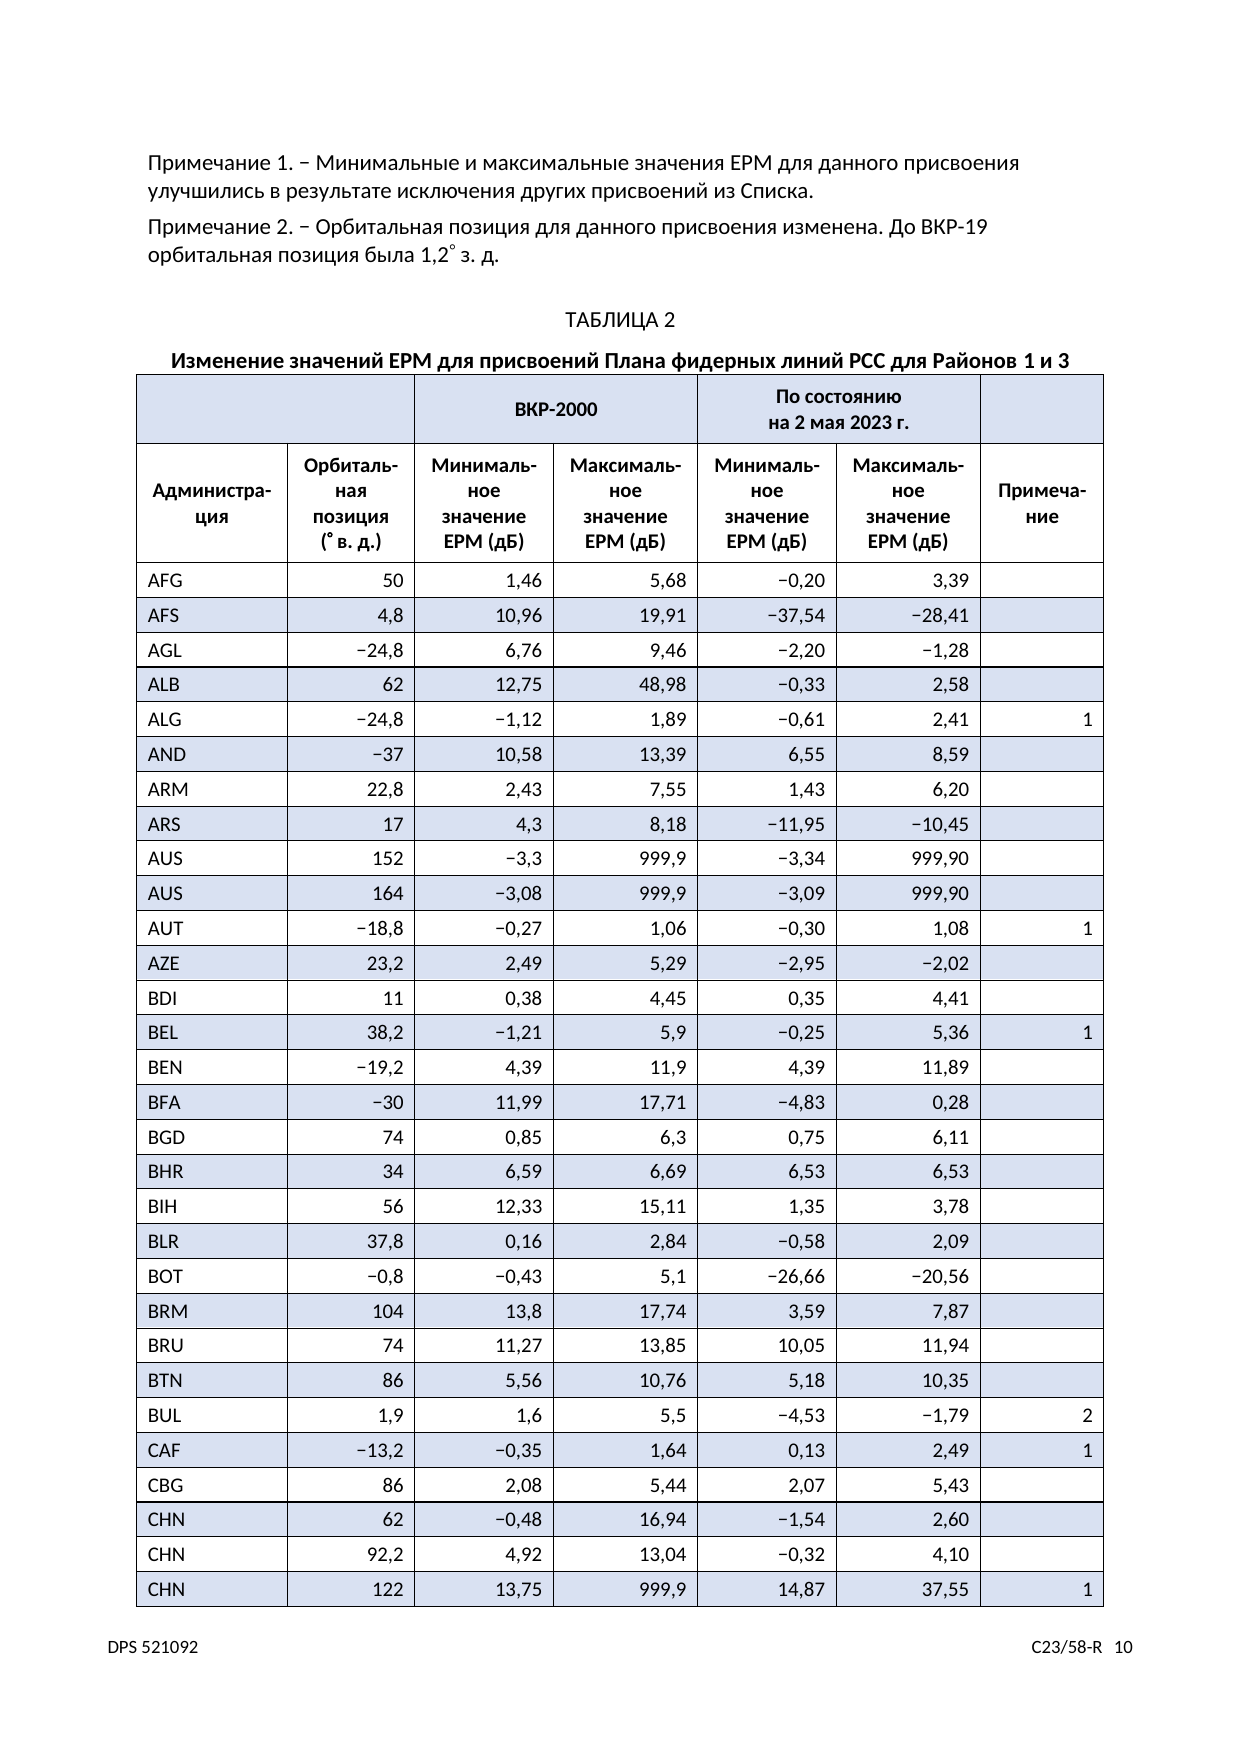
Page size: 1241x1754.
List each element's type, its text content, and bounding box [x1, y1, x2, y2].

table_cell 5,9 [554, 1015, 697, 1049]
table_cell 7,87 [837, 1294, 980, 1327]
table_cell 11,27 [415, 1329, 553, 1362]
table_cell 13,75 [415, 1572, 553, 1606]
table_cell 0,75 [698, 1120, 836, 1153]
table_cell 11,99 [415, 1085, 553, 1119]
table_cell CAF [137, 1433, 287, 1467]
table_cell 2,08 [415, 1468, 553, 1501]
table_cell [981, 1363, 1103, 1397]
table_cell 13,39 [554, 737, 697, 771]
table_cell [981, 1224, 1103, 1258]
table_cell Администрация [137, 444, 287, 562]
table_cell 1 [981, 702, 1103, 736]
table_cell [981, 1189, 1103, 1223]
table_cell 1 [981, 1433, 1103, 1467]
table_cell −0,25 [698, 1015, 836, 1049]
table_header [287, 375, 414, 443]
table_cell 37,55 [837, 1572, 980, 1606]
table_cell 2,41 [837, 702, 980, 736]
table_cell −10,45 [837, 807, 980, 840]
table_cell −2,20 [698, 633, 836, 666]
table_cell CHN [137, 1503, 287, 1536]
table_cell −1,12 [415, 702, 553, 736]
text Примечание 2. − Орбитальная позиция для данного присвоения изменена. До ВКР-19 орбитальная позиция была 1,2 з. д. [148, 212, 1092, 268]
table_cell [981, 598, 1103, 632]
table_cell [981, 1503, 1103, 1536]
table_cell BHR [137, 1155, 287, 1188]
table_cell 2,49 [415, 946, 553, 979]
table_cell 62 [288, 668, 414, 701]
table_cell CHN [137, 1537, 287, 1571]
table_cell 6,11 [837, 1120, 980, 1153]
table_cell [981, 737, 1103, 771]
table_cell 10,58 [415, 737, 553, 771]
table_cell 50 [288, 563, 414, 597]
table_cell 5,68 [554, 563, 697, 597]
table_cell 34 [288, 1155, 414, 1188]
table_cell −3,08 [415, 876, 553, 910]
table_cell Минимальное значение EPM (дБ) [415, 444, 553, 562]
table_cell BOT [137, 1259, 287, 1293]
table_cell −0,8 [288, 1259, 414, 1293]
table_cell AND [137, 737, 287, 771]
table_cell −1,28 [837, 633, 980, 666]
table_cell 2,58 [837, 668, 980, 701]
table_cell 1,9 [288, 1398, 414, 1432]
table_cell 999,9 [554, 1572, 697, 1606]
table_cell 4,39 [415, 1050, 553, 1084]
table_cell −0,20 [698, 563, 836, 597]
table_cell 12,75 [415, 668, 553, 701]
table_cell 5,43 [837, 1468, 980, 1501]
table_cell −4,83 [698, 1085, 836, 1119]
text Примечание 1. − Минимальные и максимальные значения EPM для данного присвоения улучшились в результате исключения других присвоений из Списка. [148, 148, 1092, 204]
table_cell 1,6 [415, 1398, 553, 1432]
table_cell 2,84 [554, 1224, 697, 1258]
table_cell BDI [137, 981, 287, 1014]
table_cell 4,39 [698, 1050, 836, 1084]
table_cell [981, 1120, 1103, 1153]
table_cell 5,56 [415, 1363, 553, 1397]
table_cell 3,59 [698, 1294, 836, 1327]
table_cell [981, 1329, 1103, 1362]
table_cell −3,3 [415, 841, 553, 875]
table_cell 6,55 [698, 737, 836, 771]
table_cell ARS [137, 807, 287, 840]
table_cell −37 [288, 737, 414, 771]
table_cell 5,1 [554, 1259, 697, 1293]
table_cell CBG [137, 1468, 287, 1501]
table_cell 0,13 [698, 1433, 836, 1467]
table_cell CHN [137, 1572, 287, 1606]
table_cell 3,39 [837, 563, 980, 597]
table_cell 13,85 [554, 1329, 697, 1362]
table_cell −0,30 [698, 911, 836, 945]
table_cell 0,28 [837, 1085, 980, 1119]
table_cell 8,18 [554, 807, 697, 840]
table_cell 999,9 [554, 841, 697, 875]
table_cell AGL [137, 633, 287, 666]
table_cell Максимальное значение EPM (дБ) [554, 444, 697, 562]
table_cell −0,27 [415, 911, 553, 945]
table_cell 5,36 [837, 1015, 980, 1049]
table_cell −13,2 [288, 1433, 414, 1467]
table_cell 9,46 [554, 633, 697, 666]
table_cell 10,96 [415, 598, 553, 632]
table_cell −1,54 [698, 1503, 836, 1536]
table_cell −0,48 [415, 1503, 553, 1536]
table_cell [981, 1085, 1103, 1119]
table_cell BTN [137, 1363, 287, 1397]
table_cell 1,35 [698, 1189, 836, 1223]
table_cell −0,32 [698, 1537, 836, 1571]
table_cell 5,18 [698, 1363, 836, 1397]
table_cell BFA [137, 1085, 287, 1119]
table_cell −1,79 [837, 1398, 980, 1432]
table_cell 4,10 [837, 1537, 980, 1571]
table_cell 2,60 [837, 1503, 980, 1536]
table_cell −0,35 [415, 1433, 553, 1467]
table_cell [981, 981, 1103, 1014]
table_cell 17 [288, 807, 414, 840]
table_cell 10,05 [698, 1329, 836, 1362]
table_cell BUL [137, 1398, 287, 1432]
table_cell 6,69 [554, 1155, 697, 1188]
table_cell AUS [137, 876, 287, 910]
table_cell 13,04 [554, 1537, 697, 1571]
table_cell 0,38 [415, 981, 553, 1014]
table_cell 92,2 [288, 1537, 414, 1571]
table_cell 5,44 [554, 1468, 697, 1501]
table_cell 62 [288, 1503, 414, 1536]
table_cell 1 [981, 1572, 1103, 1606]
table_cell Орбитальная позиция ( в. д.) [288, 444, 414, 562]
table_cell 23,2 [288, 946, 414, 979]
table_cell 8,59 [837, 737, 980, 771]
table_cell 1,06 [554, 911, 697, 945]
table_cell 10,35 [837, 1363, 980, 1397]
table_cell AFG [137, 563, 287, 597]
table_cell 3,78 [837, 1189, 980, 1223]
table_cell 37,8 [288, 1224, 414, 1258]
table_cell [981, 633, 1103, 666]
table_cell 48,98 [554, 668, 697, 701]
table_cell 74 [288, 1120, 414, 1153]
table_cell Минимальное значение EPM (дБ) [698, 444, 836, 562]
table_cell 1,89 [554, 702, 697, 736]
table_cell ALG [137, 702, 287, 736]
table_header По состоянию на 2 мая 2023 г. [698, 375, 980, 443]
table_cell −26,66 [698, 1259, 836, 1293]
table_cell 1 [981, 911, 1103, 945]
table_cell AZE [137, 946, 287, 979]
table_cell 5,29 [554, 946, 697, 979]
table_cell [981, 807, 1103, 840]
table_cell ARM [137, 772, 287, 806]
table_cell [981, 1050, 1103, 1084]
table_cell 6,20 [837, 772, 980, 806]
table_cell −24,8 [288, 633, 414, 666]
table_cell 17,71 [554, 1085, 697, 1119]
table_cell 11,89 [837, 1050, 980, 1084]
table_cell [981, 1537, 1103, 1571]
table_cell 16,94 [554, 1503, 697, 1536]
table_cell BEN [137, 1050, 287, 1084]
table_cell 19,91 [554, 598, 697, 632]
table_cell 13,8 [415, 1294, 553, 1327]
table_cell 6,76 [415, 633, 553, 666]
table_cell [981, 1468, 1103, 1501]
table_cell 0,16 [415, 1224, 553, 1258]
table_cell −0,58 [698, 1224, 836, 1258]
table_cell 122 [288, 1572, 414, 1606]
table_cell −0,43 [415, 1259, 553, 1293]
table_cell 0,85 [415, 1120, 553, 1153]
table_cell 14,87 [698, 1572, 836, 1606]
table_cell BEL [137, 1015, 287, 1049]
table_cell 12,33 [415, 1189, 553, 1223]
table_cell 7,55 [554, 772, 697, 806]
table_cell 10,76 [554, 1363, 697, 1397]
table_cell 1,43 [698, 772, 836, 806]
table_cell −20,56 [837, 1259, 980, 1293]
table_cell 86 [288, 1468, 414, 1501]
table_cell 22,8 [288, 772, 414, 806]
table_cell 152 [288, 841, 414, 875]
table_cell −0,33 [698, 668, 836, 701]
table_cell 999,90 [837, 841, 980, 875]
table_cell −30 [288, 1085, 414, 1119]
table_cell −3,34 [698, 841, 836, 875]
table_cell −0,61 [698, 702, 836, 736]
table_cell 2,07 [698, 1468, 836, 1501]
table_cell 74 [288, 1329, 414, 1362]
table_cell −3,09 [698, 876, 836, 910]
table_cell 164 [288, 876, 414, 910]
table_cell −11,95 [698, 807, 836, 840]
table_cell 2,49 [837, 1433, 980, 1467]
table_cell 6,53 [837, 1155, 980, 1188]
table_cell BIH [137, 1189, 287, 1223]
table_cell 2,43 [415, 772, 553, 806]
table_cell 1,46 [415, 563, 553, 597]
table_cell 4,41 [837, 981, 980, 1014]
table_cell AUT [137, 911, 287, 945]
table_cell Максимальное значение EPM (дБ) [837, 444, 980, 562]
table_cell −37,54 [698, 598, 836, 632]
table_cell 11,9 [554, 1050, 697, 1084]
table_cell [981, 946, 1103, 979]
title Изменение значений EPM для присвоений Плана фидерных линий РСС для Районов 1 и 3 [148, 346, 1092, 374]
table_cell 999,90 [837, 876, 980, 910]
text ТАБЛИЦА 2 [148, 306, 1092, 334]
table_cell 0,35 [698, 981, 836, 1014]
table_cell 6,59 [415, 1155, 553, 1188]
table_cell 1,08 [837, 911, 980, 945]
table_cell [981, 841, 1103, 875]
table_header [137, 375, 287, 443]
table_cell −1,21 [415, 1015, 553, 1049]
table_cell −24,8 [288, 702, 414, 736]
table_cell 999,9 [554, 876, 697, 910]
table_cell 15,11 [554, 1189, 697, 1223]
table_cell −2,02 [837, 946, 980, 979]
table_cell 104 [288, 1294, 414, 1327]
table_cell 4,45 [554, 981, 697, 1014]
table_cell 11,94 [837, 1329, 980, 1362]
table_cell 5,5 [554, 1398, 697, 1432]
table_header [981, 375, 1103, 443]
table_cell 1,64 [554, 1433, 697, 1467]
table_cell 4,3 [415, 807, 553, 840]
table_cell AUS [137, 841, 287, 875]
table_cell 86 [288, 1363, 414, 1397]
table_cell [981, 1259, 1103, 1293]
table_cell 17,74 [554, 1294, 697, 1327]
table_cell ALB [137, 668, 287, 701]
table_cell [981, 1294, 1103, 1327]
table_cell AFS [137, 598, 287, 632]
table_cell 2,09 [837, 1224, 980, 1258]
table_cell −4,53 [698, 1398, 836, 1432]
table_cell BRM [137, 1294, 287, 1327]
table_cell [981, 876, 1103, 910]
table_cell −19,2 [288, 1050, 414, 1084]
table_cell 1 [981, 1015, 1103, 1049]
table_cell 6,3 [554, 1120, 697, 1153]
table_cell [981, 772, 1103, 806]
table_cell 56 [288, 1189, 414, 1223]
table_cell Примечание [981, 444, 1103, 562]
table_cell BRU [137, 1329, 287, 1362]
table_cell [981, 668, 1103, 701]
table_cell BLR [137, 1224, 287, 1258]
table_cell 11 [288, 981, 414, 1014]
table_header ВКР-2000 [415, 375, 697, 443]
table_cell −28,41 [837, 598, 980, 632]
table_cell 4,8 [288, 598, 414, 632]
table_cell −2,95 [698, 946, 836, 979]
table_cell 38,2 [288, 1015, 414, 1049]
table_cell −18,8 [288, 911, 414, 945]
table_cell 2 [981, 1398, 1103, 1432]
table_cell BGD [137, 1120, 287, 1153]
table_cell [981, 563, 1103, 597]
table_cell [981, 1155, 1103, 1188]
table_cell 6,53 [698, 1155, 836, 1188]
table_cell 4,92 [415, 1537, 553, 1571]
